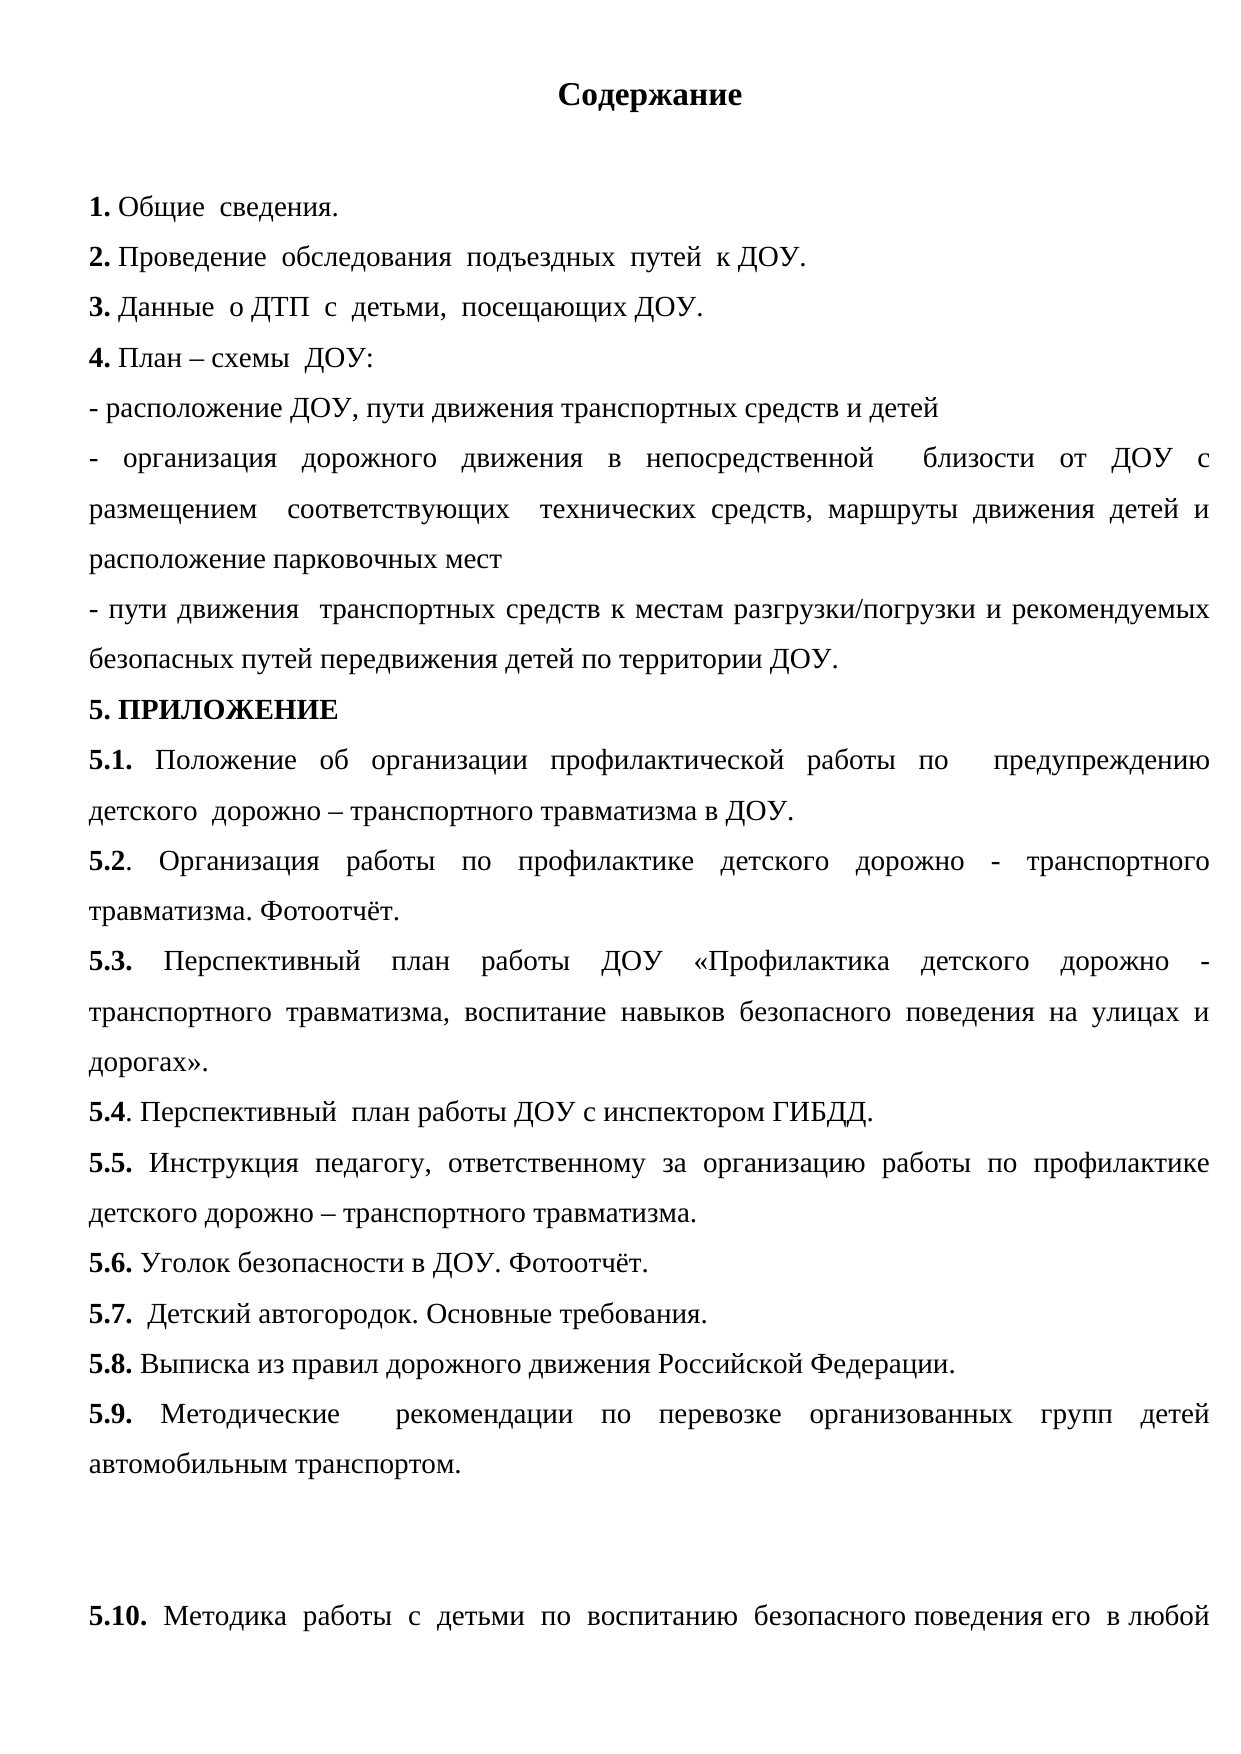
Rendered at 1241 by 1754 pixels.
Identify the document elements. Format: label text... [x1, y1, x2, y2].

text 5.2. Организация работы по профилактике детского дорожно - транспортного травматизма. Фотоотчёт. [89, 843, 1211, 927]
text 1. Общие сведения. [89, 189, 1211, 222]
text 5.9. Методические рекомендации по перевозке организованных групп детей автомобильным транспортом. [89, 1396, 1211, 1480]
text 2. Проведение обследования подъездных путей к ДОУ. [89, 239, 1211, 273]
text 5.5. Инструкция педагогу, ответственному за организацию работы по профилактике детского дорожно – транспортного травматизма. [89, 1145, 1211, 1229]
text 5.6. Уголок безопасности в ДОУ. Фотоотчёт. [89, 1245, 1211, 1279]
text 3. Данные о ДТП с детьми, посещающих ДОУ. [89, 289, 1211, 323]
text 5.3. Перспективный план работы ДОУ «Профилактика детского дорожно - транспортного травматизма, воспитание навыков безопасного поведения на улицах и дорогах». [89, 943, 1211, 1078]
text 5.7. Детский автогородок. Основные требования. [89, 1296, 1211, 1329]
text 4. План – схемы ДОУ: [89, 340, 1211, 373]
text 5. ПРИЛОЖЕНИЕ [89, 692, 1211, 726]
text 5.4. Перспективный план работы ДОУ с инспектором ГИБДД. [89, 1094, 1211, 1128]
text - организация дорожного движения в непосредственной близости от ДОУ с размещением соответствующих технических средств, маршруты движения детей и расположение парковочных мест [89, 440, 1211, 574]
text 5.8. Выписка из правил дорожного движения Российской Федерации. [89, 1346, 1211, 1379]
text - пути движения транспортных средств к местам разгрузки/погрузки и рекомендуемых безопасных путей передвижения детей по территории ДОУ. [89, 591, 1211, 675]
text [89, 1598, 1211, 1631]
text - расположение ДОУ, пути движения транспортных средств и детей [89, 390, 1211, 424]
text 5.1. Положение об организации профилактической работы по предупреждению детского дорожно – транспортного травматизма в ДОУ. [89, 742, 1211, 826]
text Содержание [89, 74, 1211, 112]
